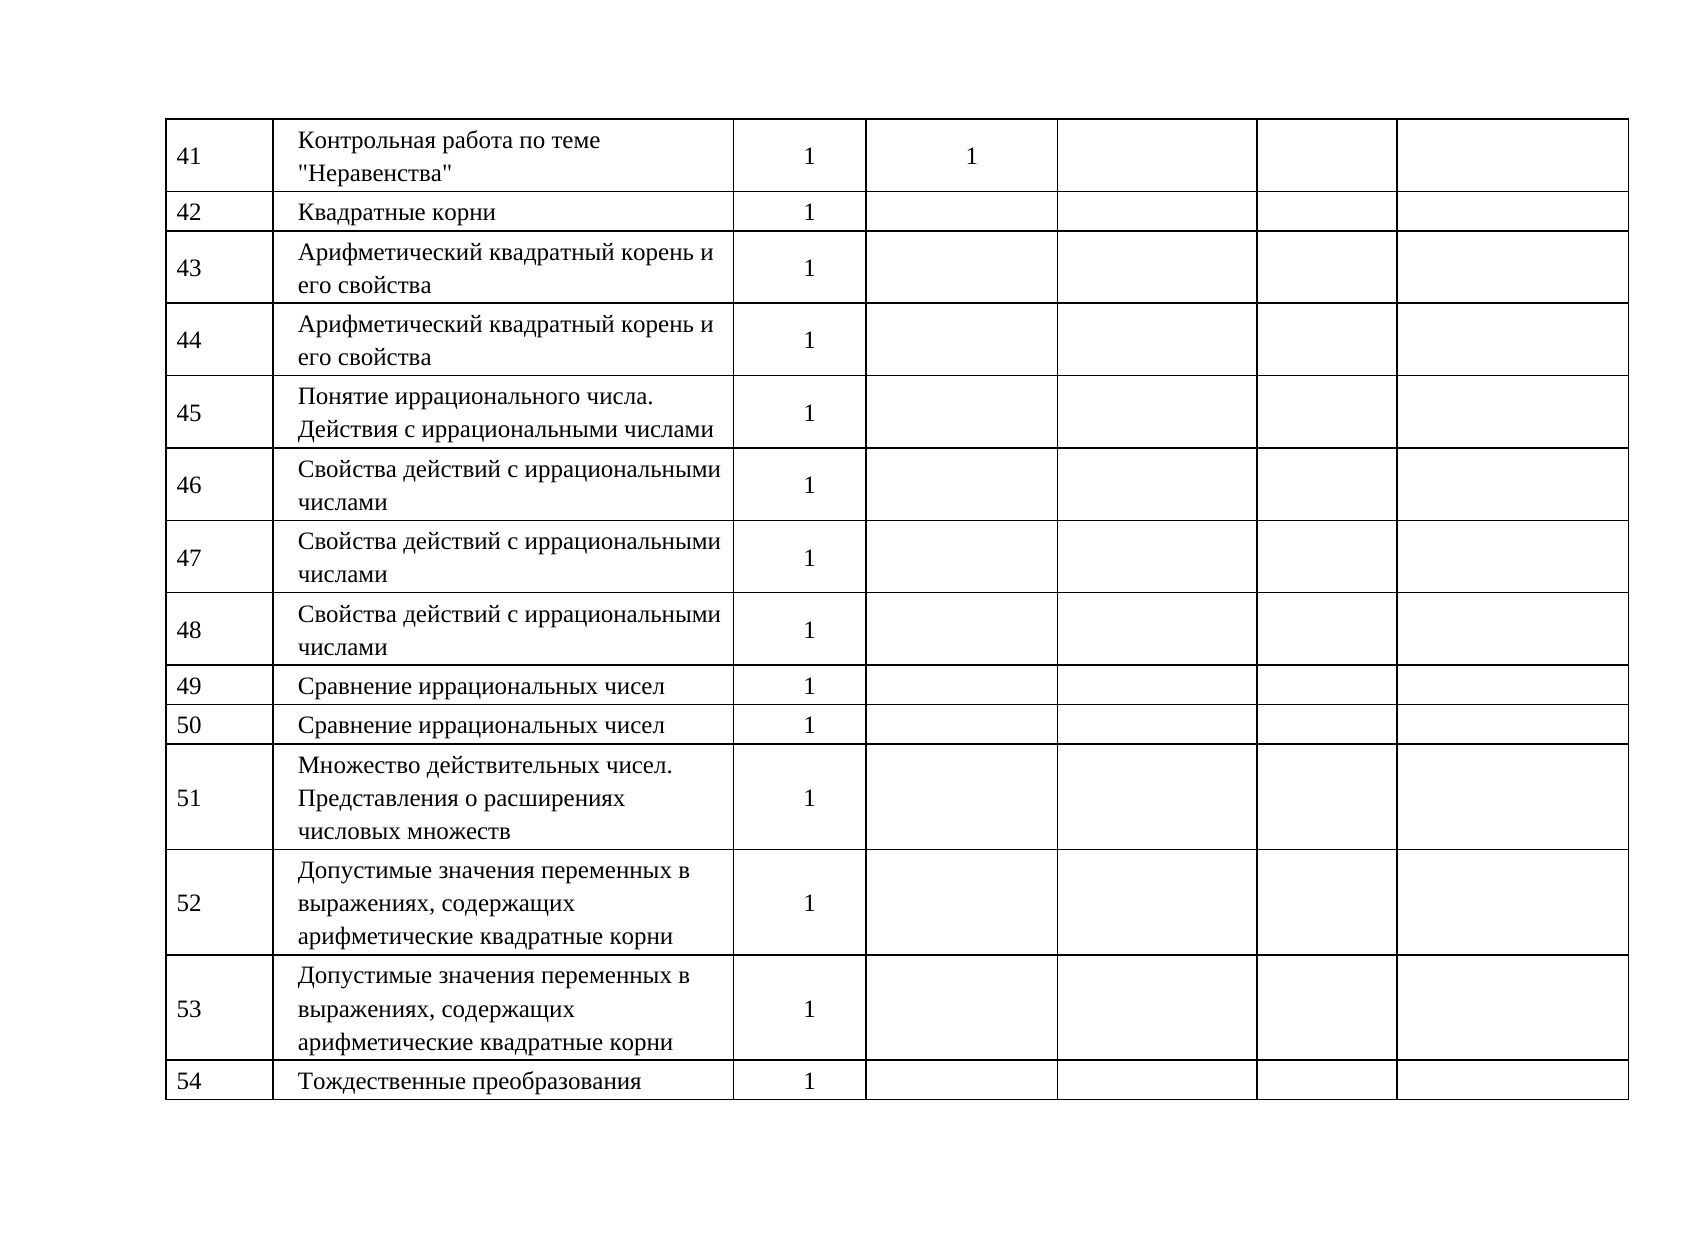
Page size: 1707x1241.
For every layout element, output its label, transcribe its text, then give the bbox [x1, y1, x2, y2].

table_cell [1258, 232, 1396, 302]
table_cell [1258, 745, 1396, 848]
table_cell [1058, 449, 1256, 519]
table_cell [1058, 376, 1256, 447]
table_cell [1258, 376, 1396, 447]
table_cell [1258, 1061, 1396, 1099]
table_cell 1 [734, 593, 865, 664]
table_cell Свойства действий с иррациональными числами [274, 521, 733, 592]
table_cell [1398, 850, 1628, 954]
table_cell [867, 705, 1057, 743]
table_cell 1 [734, 850, 865, 954]
table_cell 51 [167, 745, 272, 848]
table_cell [274, 1061, 733, 1099]
table_cell [1258, 956, 1396, 1059]
table_cell 47 [167, 521, 272, 592]
table_cell 1 [867, 120, 1057, 191]
table_cell [867, 745, 1057, 848]
table_cell [867, 521, 1057, 592]
table_cell 1 [734, 120, 865, 191]
table_cell [867, 192, 1057, 230]
table_cell [1058, 304, 1256, 375]
table_cell 52 [167, 850, 272, 954]
table_cell 42 [167, 192, 272, 230]
table_cell [1058, 850, 1256, 954]
table_cell [1058, 232, 1256, 302]
table_cell 46 [167, 449, 272, 519]
table_cell [1398, 192, 1628, 230]
table_cell [1398, 666, 1628, 704]
table_cell [1258, 192, 1396, 230]
table_cell 41 [167, 120, 272, 191]
table_cell [1398, 120, 1628, 191]
table_cell 43 [167, 232, 272, 302]
table_cell 1 [734, 956, 865, 1059]
table_cell [1058, 192, 1256, 230]
table_cell Арифметический квадратный корень и его свойства [274, 304, 733, 375]
table_cell Сравнение иррациональных чисел [274, 666, 733, 704]
table_cell Сравнение иррациональных чисел [274, 705, 733, 743]
table_cell [867, 666, 1057, 704]
table_cell 50 [167, 705, 272, 743]
table_cell 1 [734, 1061, 865, 1099]
table_cell 48 [167, 593, 272, 664]
table_cell Свойства действий с иррациональными числами [274, 593, 733, 664]
table_cell [1058, 1061, 1256, 1099]
table_cell 54 [167, 1061, 272, 1099]
table_cell [867, 1061, 1057, 1099]
table_cell [1058, 956, 1256, 1059]
table_cell [1398, 521, 1628, 592]
table_cell 49 [167, 666, 272, 704]
table_cell [1258, 666, 1396, 704]
table_cell [867, 304, 1057, 375]
table_cell Понятие иррационального числа. Действия с иррациональными числами [274, 376, 733, 447]
table_cell [867, 956, 1057, 1059]
table_cell Арифметический квадратный корень и его свойства [274, 232, 733, 302]
table_cell 45 [167, 376, 272, 447]
table_cell [1258, 593, 1396, 664]
table_cell [1258, 304, 1396, 375]
table_cell [867, 232, 1057, 302]
table_cell [1258, 449, 1396, 519]
table_cell Контрольная работа по теме "Неравенства" [274, 120, 733, 191]
table_cell [1258, 521, 1396, 592]
table_cell [1058, 705, 1256, 743]
table_cell 1 [734, 521, 865, 592]
table_cell 1 [734, 666, 865, 704]
table_cell [1398, 1061, 1628, 1099]
table_cell [1398, 376, 1628, 447]
table_cell [1398, 745, 1628, 848]
table_cell Квадратные корни [274, 192, 733, 230]
table_cell [867, 593, 1057, 664]
table_cell Допустимые значения переменных в выражениях, содержащих арифметические квадратные корни [274, 956, 733, 1059]
table_cell 1 [734, 376, 865, 447]
table_cell [1058, 666, 1256, 704]
table_cell 1 [734, 705, 865, 743]
table_cell Свойства действий с иррациональными числами [274, 449, 733, 519]
table_cell 1 [734, 192, 865, 230]
table_cell [1258, 120, 1396, 191]
table_cell Множество действительных чисел. Представления о расширениях числовых множеств [274, 745, 733, 848]
table_cell [1398, 449, 1628, 519]
table_cell 44 [167, 304, 272, 375]
table_cell [1058, 521, 1256, 592]
table_cell [867, 850, 1057, 954]
table_cell 53 [167, 956, 272, 1059]
table_cell [1398, 232, 1628, 302]
table_cell [1058, 120, 1256, 191]
table_cell [1398, 705, 1628, 743]
table_cell [867, 449, 1057, 519]
table_cell [867, 376, 1057, 447]
table_cell [1398, 304, 1628, 375]
table_cell Допустимые значения переменных в выражениях, содержащих арифметические квадратные корни [274, 850, 733, 954]
table_cell 1 [734, 232, 865, 302]
table_cell 1 [734, 304, 865, 375]
table_cell [1058, 745, 1256, 848]
table_cell [1398, 956, 1628, 1059]
table_cell 1 [734, 745, 865, 848]
table_cell [1058, 593, 1256, 664]
table_cell [1398, 593, 1628, 664]
table_cell 1 [734, 449, 865, 519]
table_cell [1258, 850, 1396, 954]
table_cell [1258, 705, 1396, 743]
